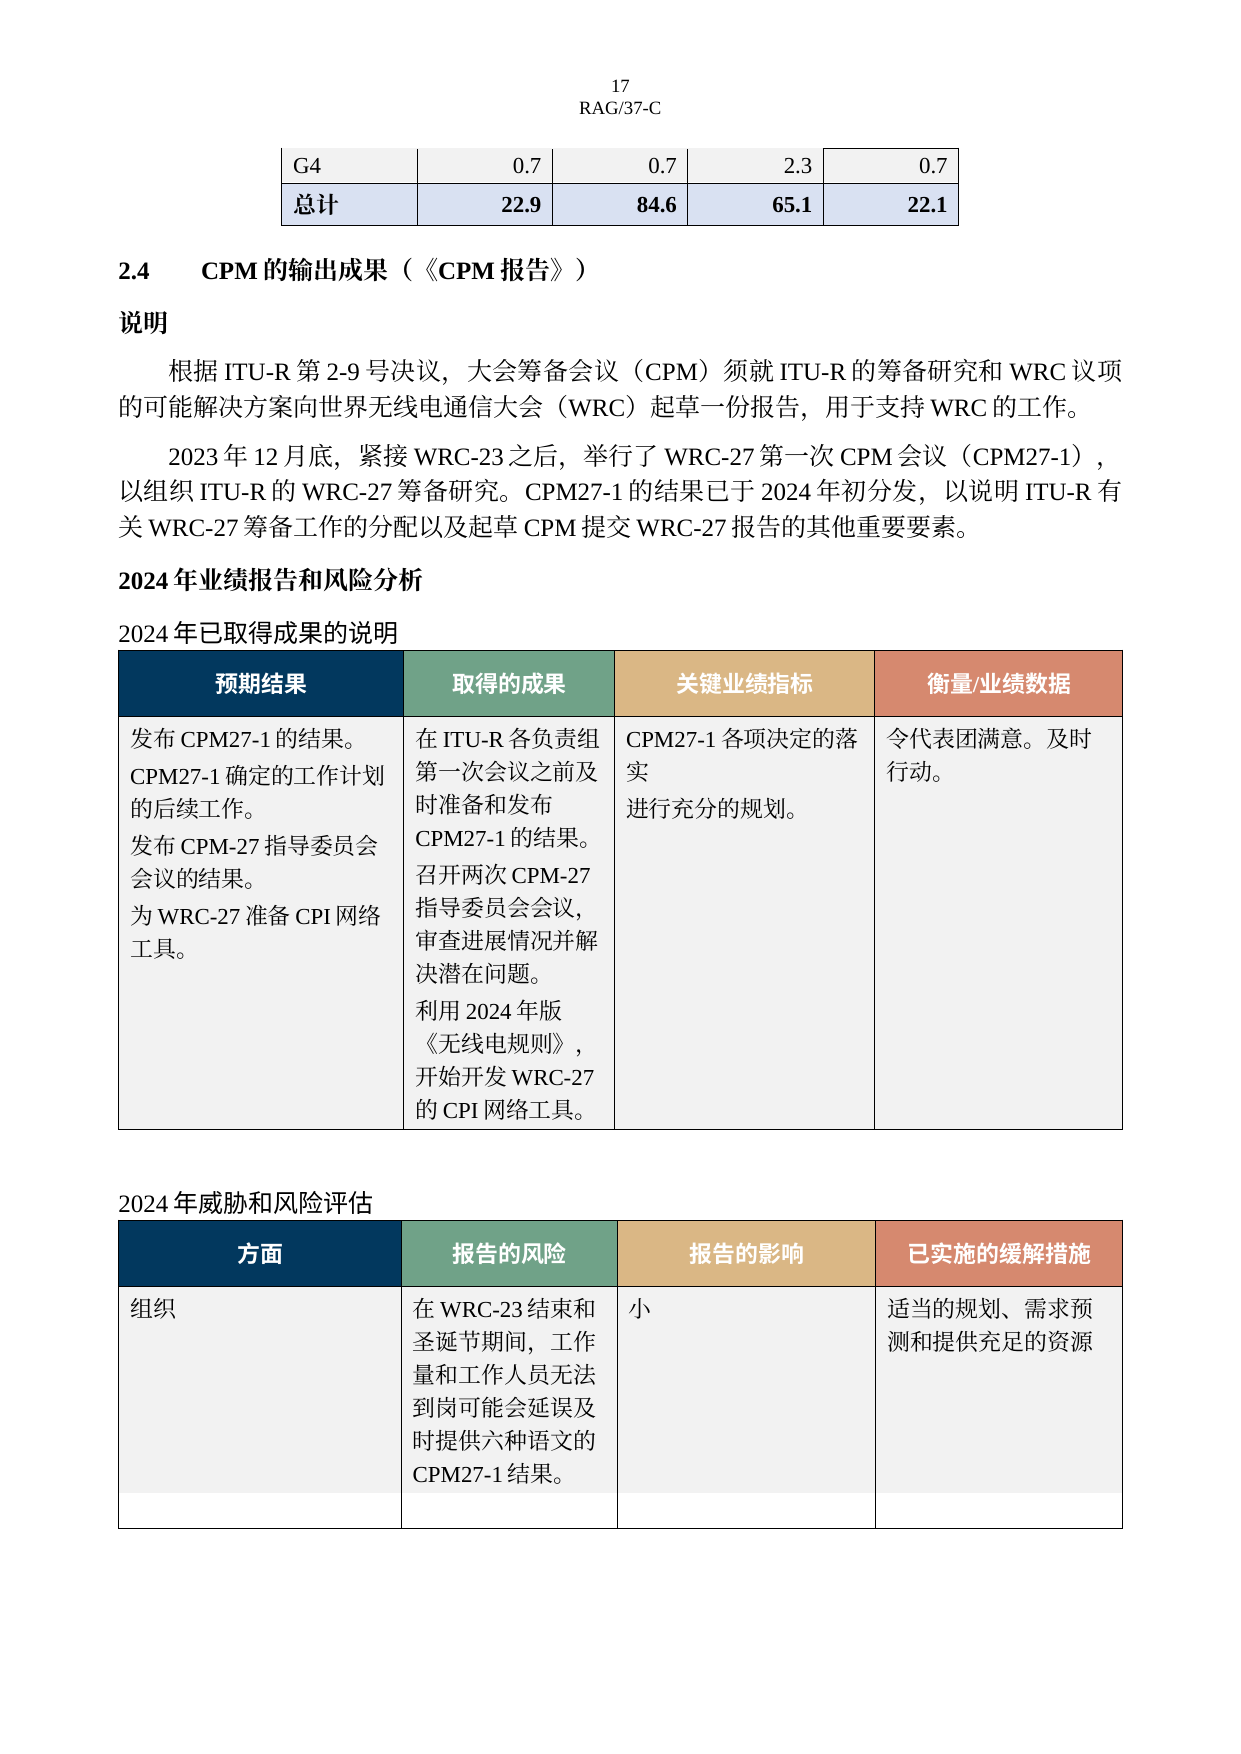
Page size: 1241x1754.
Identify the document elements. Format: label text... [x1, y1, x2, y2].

table_cell G4 [282, 148, 417, 182]
subtitle 2024年业绩报告和风险分析 [118, 561, 1122, 597]
table_header 已实施的缓解措施 [876, 1221, 1122, 1286]
table_cell 在ITU-R各负责组第一次会议之前及时准备和发布CPM27-1的结果。 召开两次CPM-27指导委员会会议，审查进展情况并解决潜在问题。 利用2024年版《无线电规则》，开始开发WRC-27的CPI网络工具。 [404, 717, 614, 1129]
table_cell 0.7 [418, 148, 552, 182]
table_cell [119, 1493, 401, 1528]
table_cell 2.3 [688, 148, 823, 182]
table_cell 总计 [282, 184, 417, 225]
table_header 报告的风险 [402, 1221, 617, 1286]
subtitle 2.4 CPM的输出成果（《CPM报告》） [118, 251, 1122, 287]
table_cell 组织 [119, 1287, 401, 1493]
table_cell [876, 1493, 1122, 1528]
table_header 报告的影响 [618, 1221, 875, 1286]
table_cell 在WRC-23结束和圣诞节期间，工作量和工作人员无法到岗可能会延误及时提供六种语文的CPM27-1结果。 [402, 1287, 617, 1493]
subtitle 说明 [118, 303, 1122, 339]
table_cell 0.7 [553, 148, 687, 182]
table_cell 65.1 [688, 184, 823, 225]
table_cell [618, 1493, 875, 1528]
table_cell 发布CPM27-1的结果。 CPM27-1确定的工作计划的后续工作。 发布CPM-27指导委员会会议的结果。 为WRC-27准备CPI网络工具。 [119, 717, 403, 1129]
text 2023年12月底，紧接WRC-23之后，举行了WRC-27第一次CPM会议（CPM27-1），以组织ITU-R的WRC-27筹备研究。CPM27-1的结果已于2024年初分发，以说明ITU-R有关WRC-27筹备工作的分配以及起草CPM提交WRC-27报告的其他重要要素。 [118, 436, 1122, 544]
text 根据ITU-R第2-9号决议，大会筹备会议（CPM）须就ITU-R的筹备研究和WRC议项的可能解决方案向世界无线电通信大会（WRC）起草一份报告，用于支持WRC的工作。 [118, 352, 1122, 424]
table_header 方面 [119, 1221, 401, 1286]
table_header 衡量/业绩数据 [875, 651, 1122, 716]
table_header 取得的成果 [404, 651, 614, 716]
table_cell 84.6 [553, 184, 687, 225]
table_cell 0.7 [824, 149, 958, 182]
subtitle 2024年威胁和风险评估 [118, 1185, 1122, 1219]
table_cell 22.1 [824, 184, 958, 225]
subtitle 2024年已取得成果的说明 [118, 613, 1122, 649]
table_cell [402, 1493, 617, 1528]
table_cell 令代表团满意。及时行动。 [875, 717, 1122, 1129]
table_header 关键业绩指标 [615, 651, 874, 716]
table_cell 22.9 [418, 184, 552, 225]
table_cell 小 [618, 1287, 875, 1493]
table_cell 适当的规划、需求预测和提供充足的资源 [876, 1287, 1122, 1493]
table_cell CPM27-1各项决定的落实 进行充分的规划。 [615, 717, 874, 1129]
table_header 预期结果 [119, 651, 403, 716]
